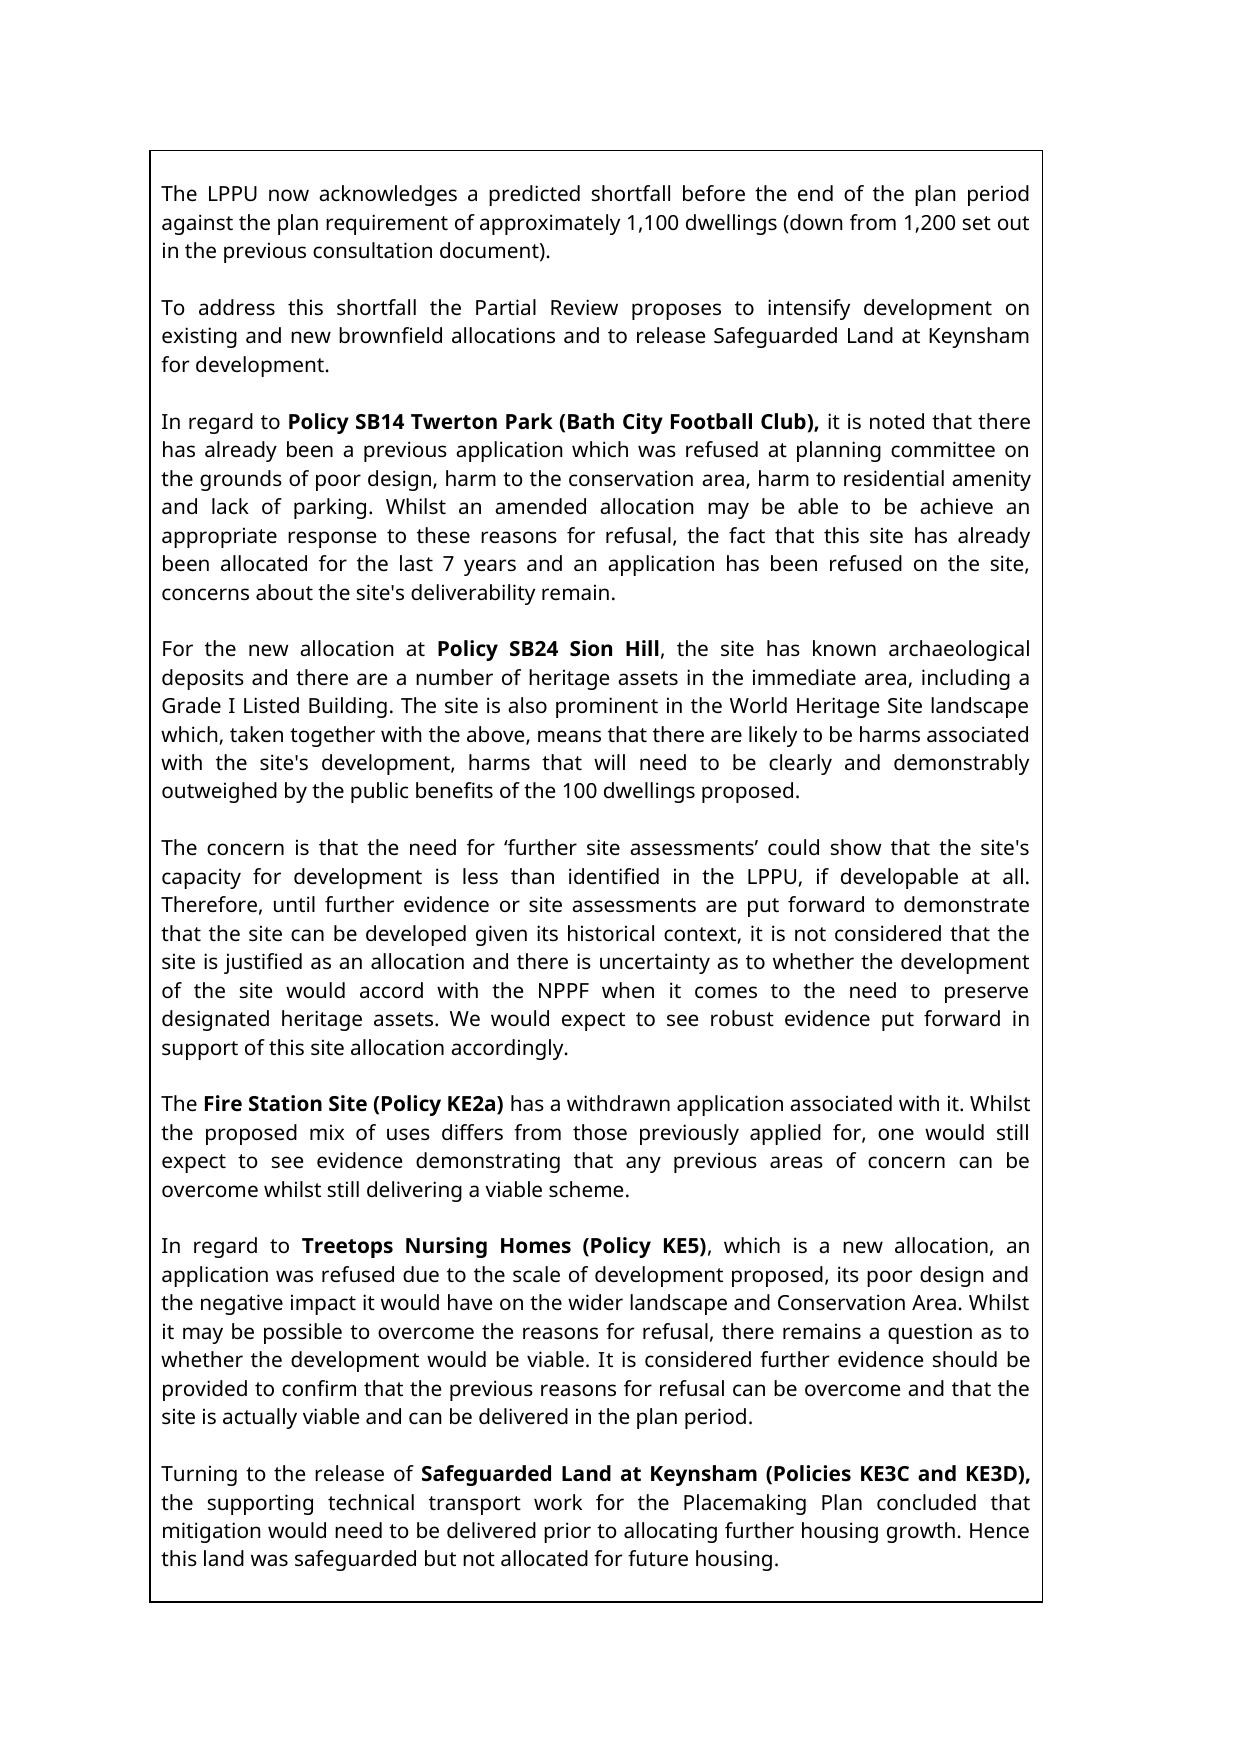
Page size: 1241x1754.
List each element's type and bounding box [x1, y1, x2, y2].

table_cell [151, 151, 1042, 1601]
